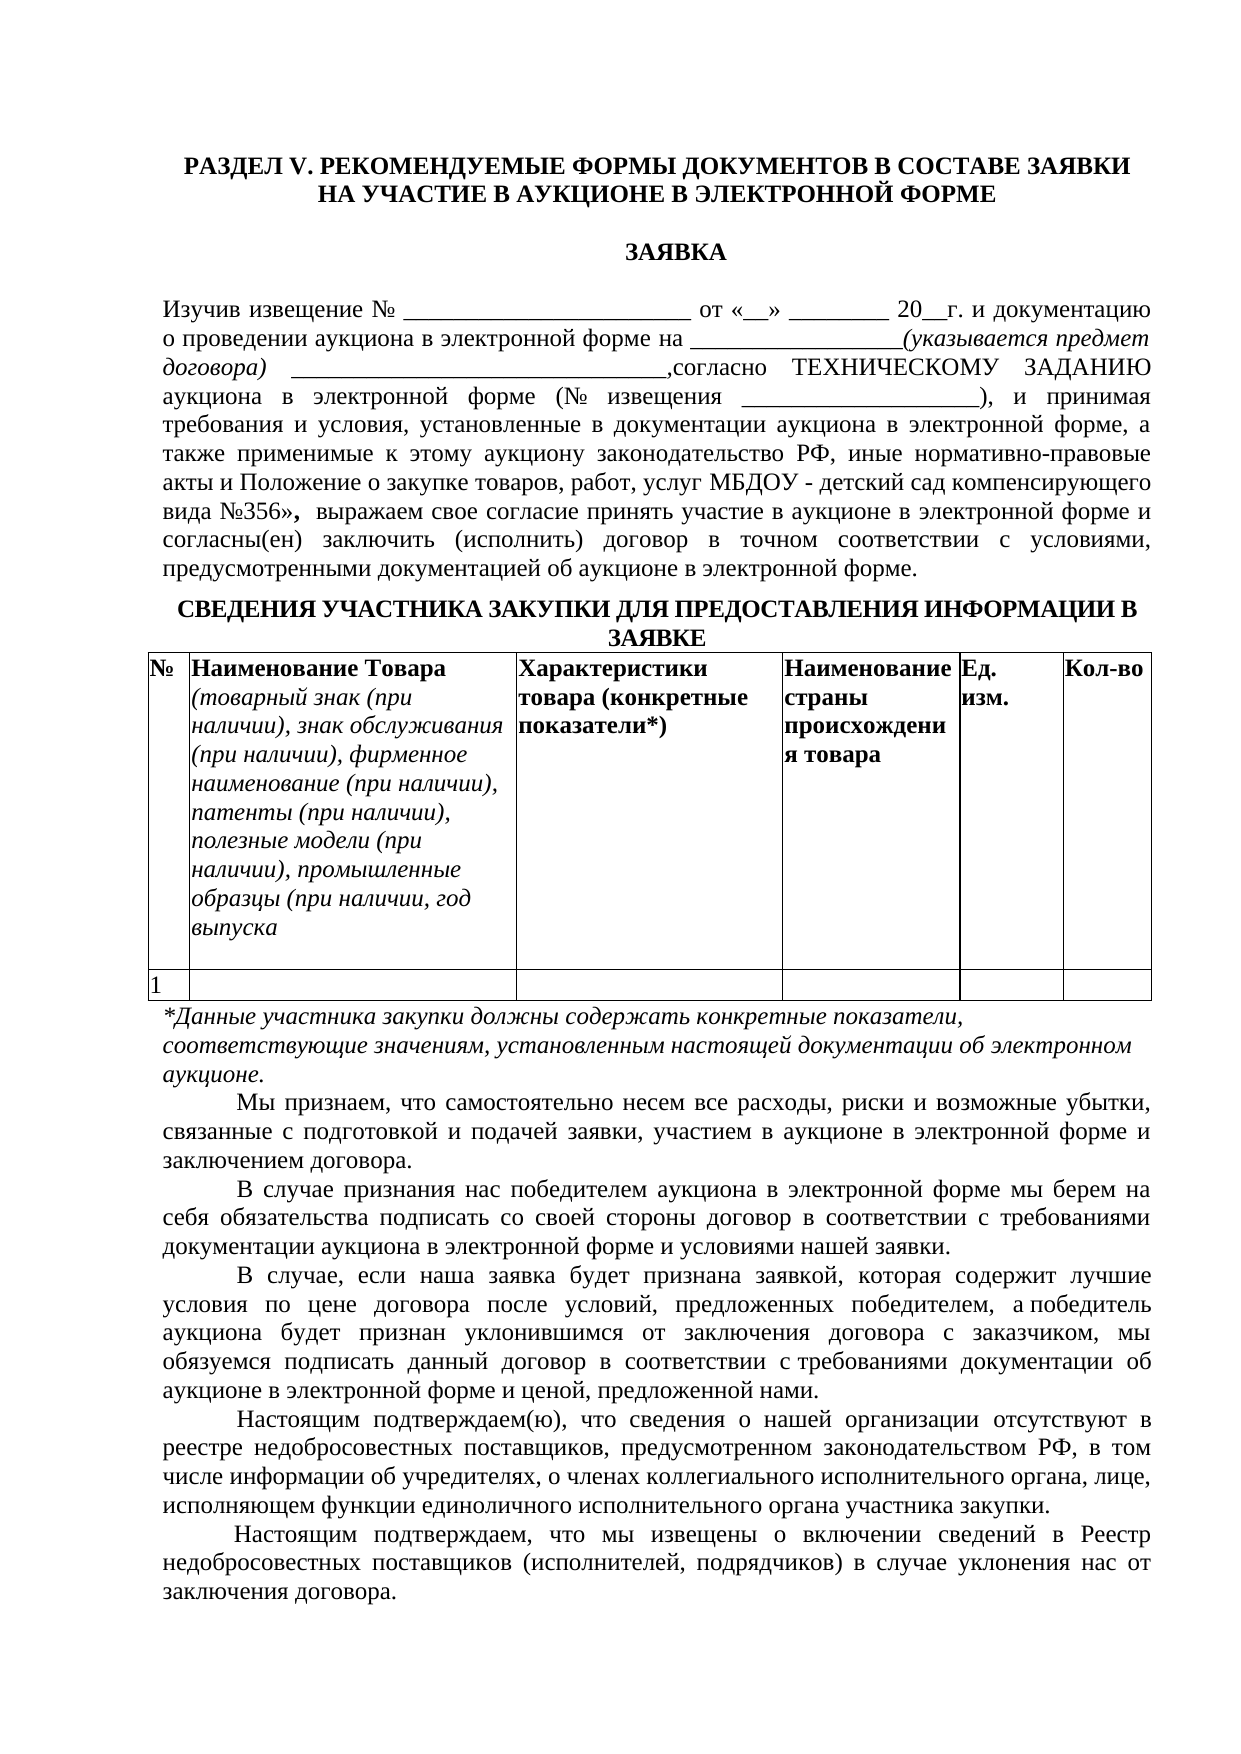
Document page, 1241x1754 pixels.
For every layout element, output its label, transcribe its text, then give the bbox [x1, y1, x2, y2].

text Мы признаем, что самостоятельно несем все расходы, риски и возможные убытки, связанные с подготовкой и подачей заявки, участием в аукционе в электронной форме и заключением договора. [162, 1087, 1152, 1174]
table_header Ед. изм. [961, 653, 1063, 969]
table_cell [783, 970, 959, 1000]
text Изучив извещение № _______________________ от «__» ________ 20__г. и документацию о проведении аукциона в электронной форме на _________________(указывается предмет договора) ______________________________,согласно ТЕХНИЧЕСКОМУ ЗАДАНИЮ аукциона в электронной форме (№ извещения ___________________), и принимая требования и условия, установленные в документации аукциона в электронной форме, а также применимые к этому аукциону законодательство РФ, иные нормативно-правовые акты и Положение о закупке товаров, работ, услуг МБДОУ - детский сад компенсирующего вида №356», выражаем свое согласие принять участие в аукционе в электронной форме и согласны(ен) заключить (исполнить) договор в точном соответствии с условиями, предусмотренными документацией об аукционе в электронной форме. [162, 294, 1152, 582]
text Настоящим подтверждаем(ю), что сведения о нашей организации отсутствуют в реестре недобросовестных поставщиков, предусмотренном законодательством РФ, в том числе информации об учредителях, о членах коллегиального исполнительного органа, лице, исполняющем функции единоличного исполнительного органа участника закупки. [162, 1404, 1152, 1519]
table_header № [149, 653, 189, 969]
text В случае признания нас победителем аукциона в электронной форме мы берем на себя обязательства подписать со своей стороны договор в соответствии с требованиями документации аукциона в электронной форме и условиями нашей заявки. [162, 1174, 1152, 1260]
text Настоящим подтверждаем, что мы извещены о включении сведений в Реестр недобросовестных поставщиков (исполнителей, подрядчиков) в случае уклонения нас от заключения договора. [162, 1519, 1152, 1605]
table_header Кол-во [1064, 653, 1151, 969]
text ЗАЯВКА [162, 237, 1152, 266]
table_cell [961, 970, 1063, 1000]
text *Данные участника закупки должны содержать конкретные показатели, соответствующие значениям, установленным настоящей документации об электронном аукционе. [162, 1001, 1152, 1087]
table_cell 1 [149, 970, 189, 1000]
text В случае, если наша заявка будет признана заявкой, которая содержит лучшие условия по цене договора после условий, предложенных победителем, а победитель аукциона будет признан уклонившимся от заключения договора с заказчиком, мы обязуемся подписать данный договор в соответствии с требованиями документации об аукционе в электронной форме и ценой, предложенной нами. [162, 1260, 1152, 1404]
text СВЕДЕНИЯ УЧАСТНИКА ЗАКУПКИ ДЛЯ ПРЕДОСТАВЛЕНИЯ ИНФОРМАЦИИ В ЗАЯВКЕ [162, 594, 1152, 652]
table_cell [517, 970, 782, 1000]
table_header Наименование Товара (товарный знак (при наличии), знак обслуживания (при наличии), фирменное наименование (при наличии), патенты (при наличии), полезные модели (при наличии), промышленные образцы (при наличии, год выпуска [190, 653, 516, 969]
table_header Характеристики товара (конкретные показатели*) [517, 653, 782, 969]
text РАЗДЕЛ V. РЕКОМЕНДУЕМЫЕ ФОРМЫ ДОКУМЕНТОВ В СОСТАВЕ ЗАЯВКИ НА УЧАСТИЕ В АУКЦИОНЕ В ЭЛЕКТРОННОЙ ФОРМЕ [162, 151, 1152, 208]
table_header Наименование страны происхождения товара [783, 653, 959, 969]
table_cell [1064, 970, 1151, 1000]
table_cell [190, 970, 516, 1000]
